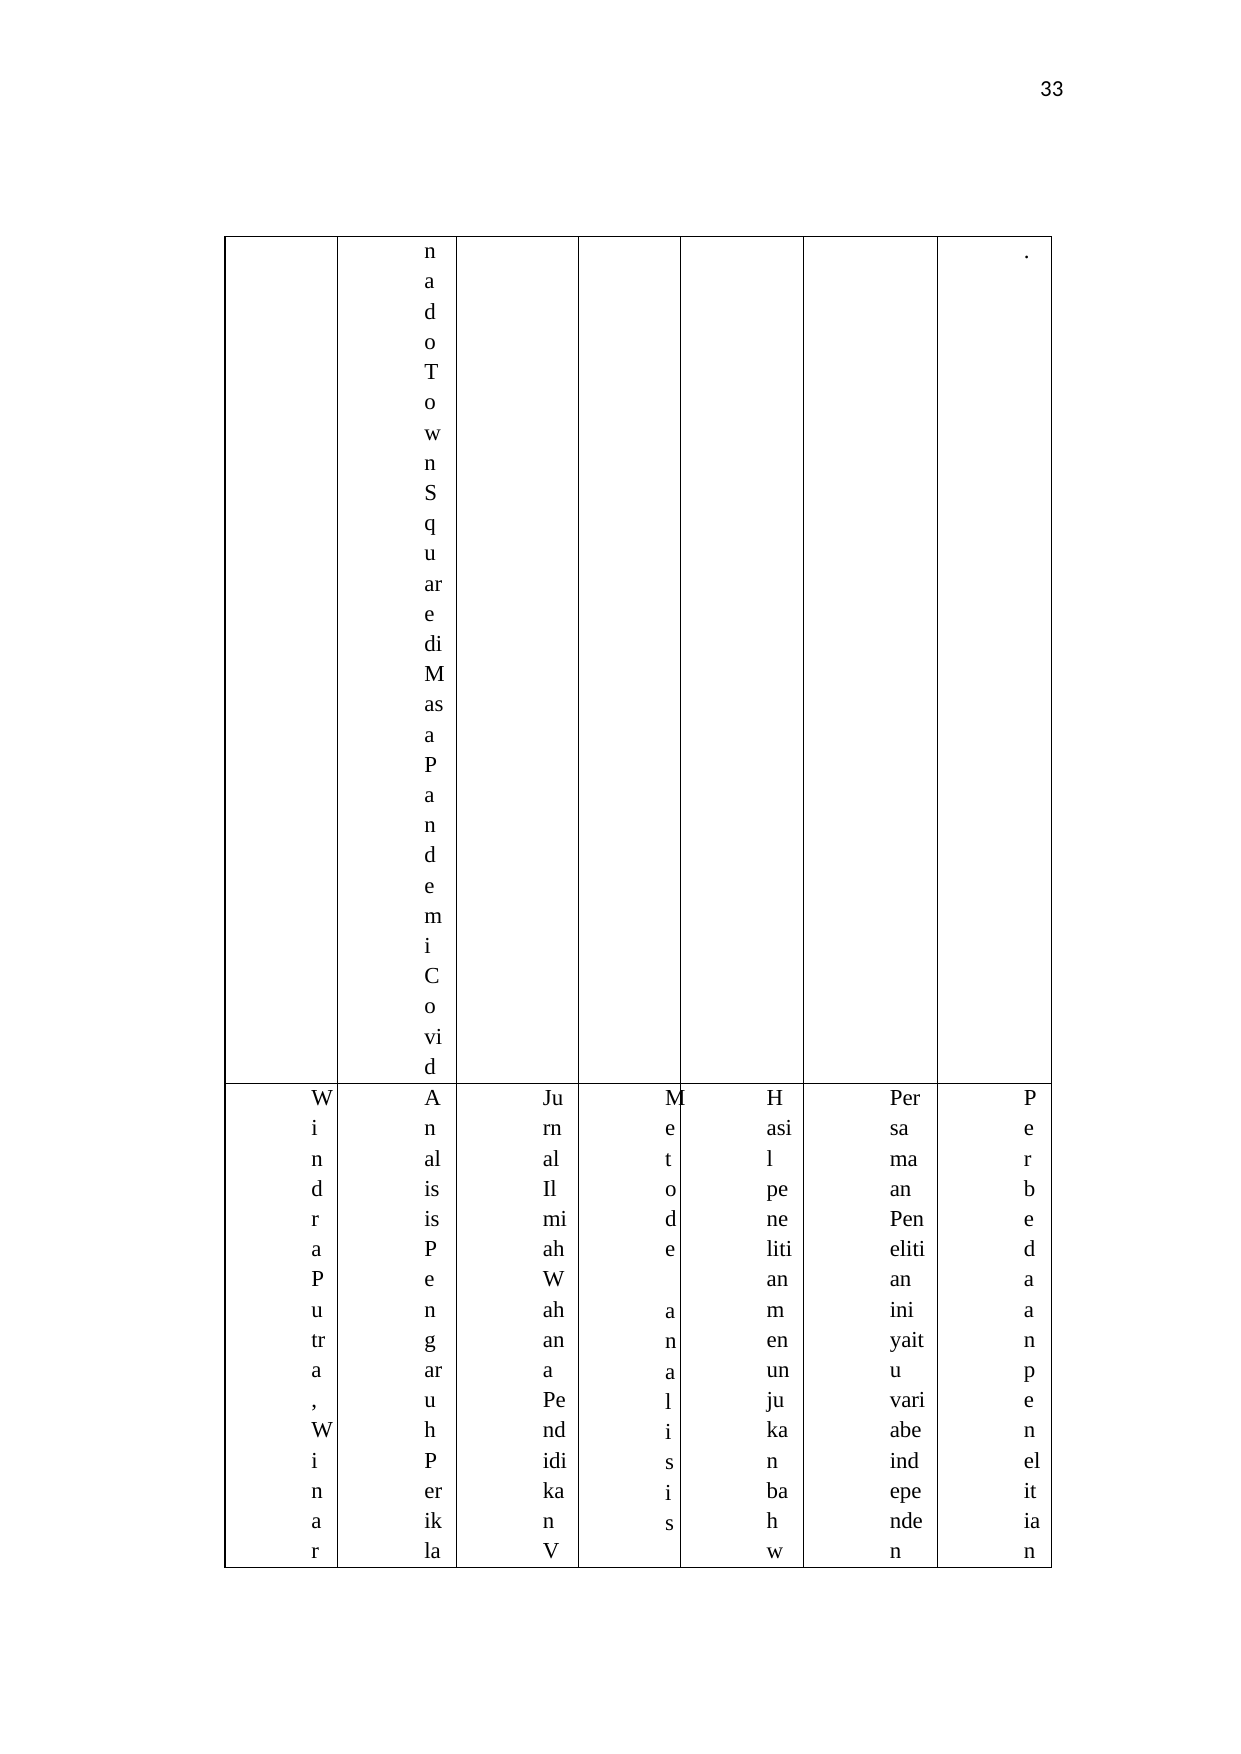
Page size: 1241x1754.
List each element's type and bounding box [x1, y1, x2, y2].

table_cell [457, 237, 578, 1083]
table_cell [226, 1084, 337, 1567]
table_cell [938, 237, 1051, 1083]
table_cell [804, 1084, 937, 1567]
table_cell [804, 237, 937, 1083]
table_cell [938, 1084, 1051, 1567]
table_cell [681, 237, 803, 1083]
table_cell [457, 1084, 578, 1567]
table_cell [338, 237, 456, 1083]
table_cell [579, 1084, 680, 1567]
table_cell [226, 237, 337, 1083]
table_cell [681, 1084, 803, 1567]
table_cell [579, 237, 680, 1083]
table_cell [338, 1084, 456, 1567]
